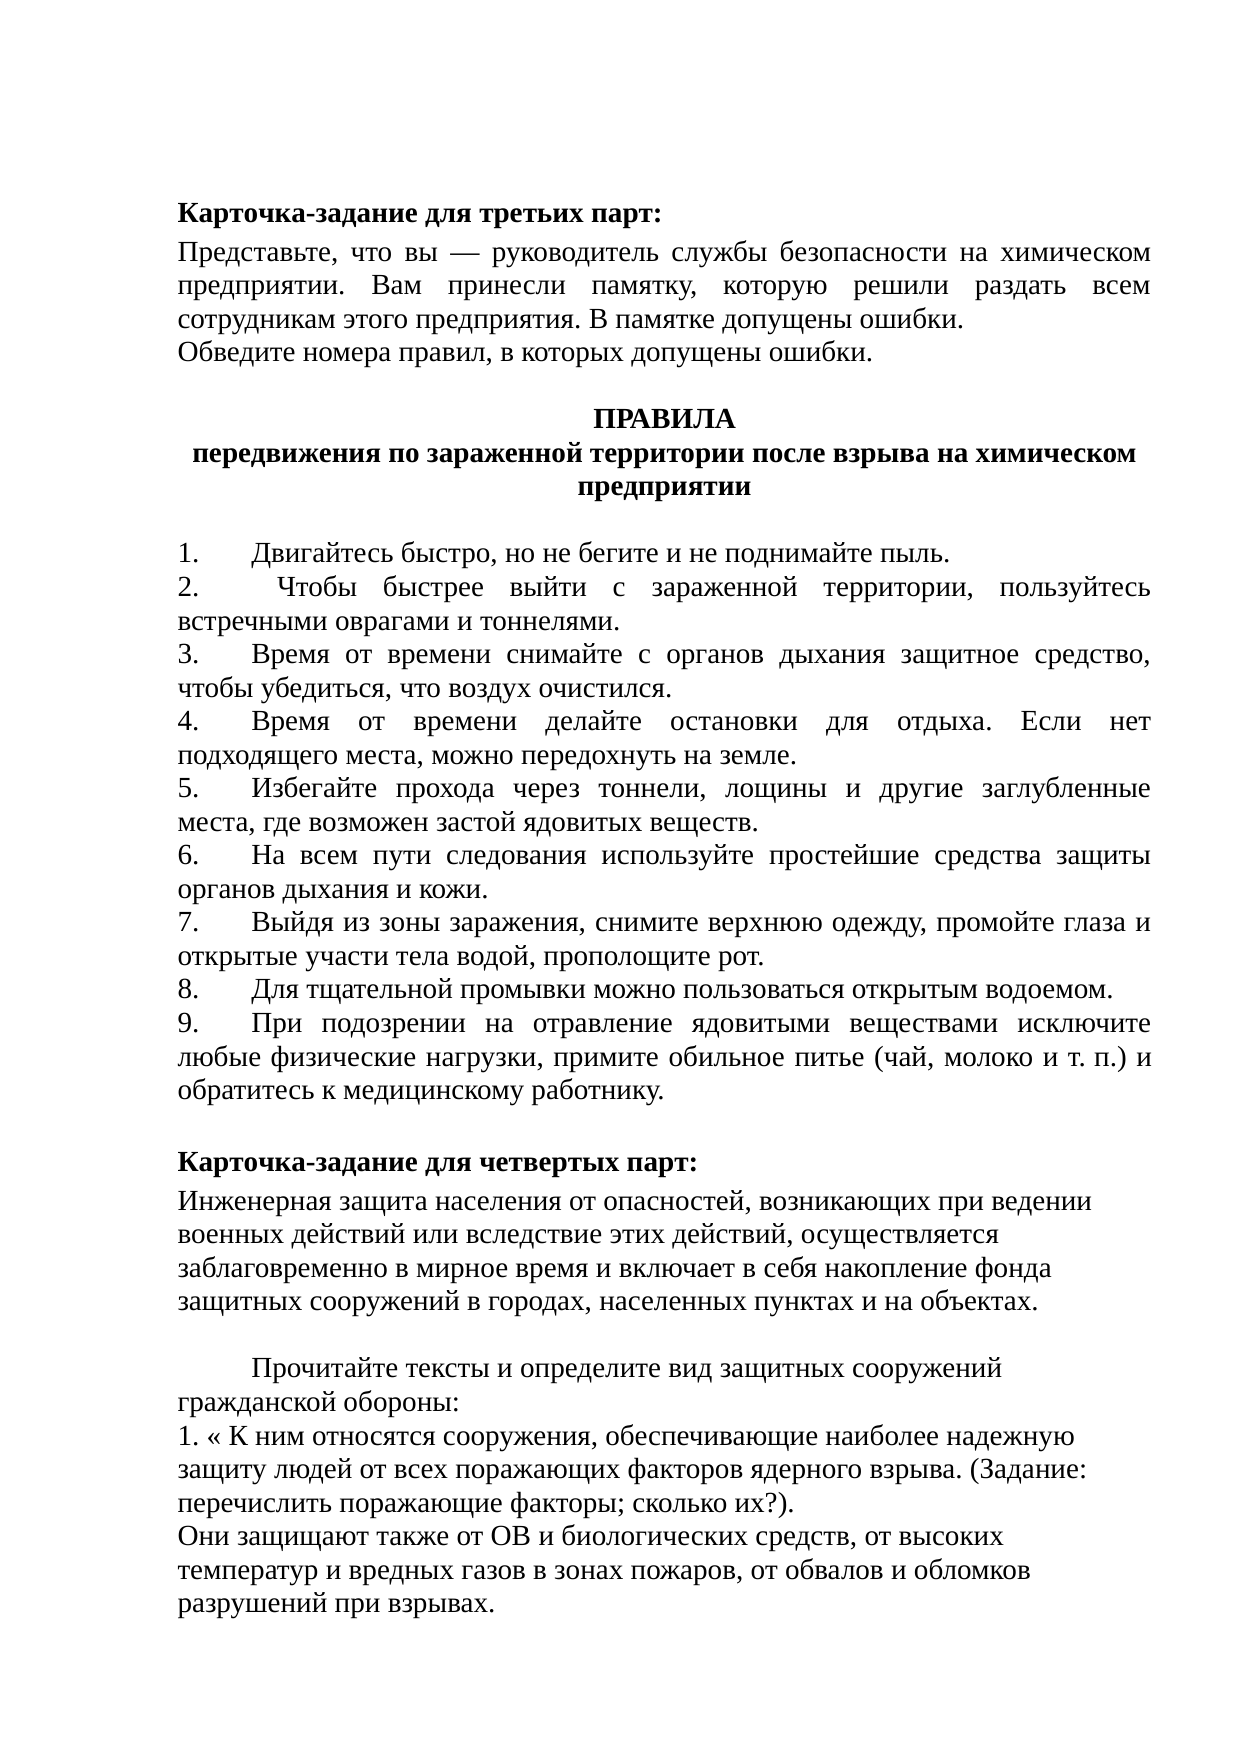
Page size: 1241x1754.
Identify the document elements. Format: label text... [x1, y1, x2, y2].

text ПРАВИЛА [177, 401, 1152, 435]
text Карточка-задание для третьих парт: [177, 195, 1152, 229]
list Чтобы быстрее выйти с зараженной территории, пользуйтесь встречными оврагами и тоннелями. [177, 569, 1152, 636]
list Выйдя из зоны заражения, снимите верхнюю одежду, промойте глаза и открытые участи тела водой, прополощите рот. [177, 904, 1152, 972]
list Время от времени делайте остановки для отдыха. Если нет подходящего места, можно передохнуть на земле. [177, 703, 1152, 770]
list На всем пути следования используйте простейшие средства защиты органов дыхания и кожи. [177, 837, 1152, 904]
list Двигайтесь быстро, но не бегите и не поднимайте пыль. [177, 536, 1152, 569]
list Время от времени снимайте с органов дыхания защитное средство, чтобы убедиться, что воздух очистился. [177, 636, 1152, 703]
text Карточка-задание для четвертых парт: [177, 1144, 1152, 1178]
list Избегайте прохода через тоннели, лощины и другие заглубленные места, где возможен застой ядовитых веществ. [177, 770, 1152, 837]
text Представьте, что вы — руководитель службы безопасности на химическом предприятии. Вам принесли памятку, которую решили раздать всем сотрудникам этого предприятия. В памятке допущены ошибки. [177, 234, 1152, 334]
text Они защищают также от ОВ и биологических средств, от высоких температур и вредных газов в зонах пожаров, от обвалов и обломков разрушений при взрывах. [177, 1518, 1152, 1619]
text Обведите номера правил, в которых допущены ошибки. [177, 334, 1152, 368]
text передвижения по зараженной территории после взрыва на химическом предприятии [177, 435, 1152, 502]
text Прочитайте тексты и определите вид защитных сооружений гражданской обороны: [177, 1351, 1152, 1418]
text 1. « К ним относятся сооружения, обеспечивающие наиболее надежную защиту людей от всех поражающих факторов ядерного взрыва. (Задание: перечислить поражающие факторы; сколько их?). [177, 1418, 1152, 1518]
list При подозрении на отравление ядовитыми веществами исключите любые физические нагрузки, примите обильное питье (чай, молоко и т. п.) и обратитесь к медицинскому работнику. [177, 1005, 1152, 1106]
list Для тщательной промывки можно пользоваться открытым водоемом. [177, 972, 1152, 1005]
text Инженерная защита населения от опасностей, возникающих при ведении военных действий или вследствие этих действий, осуществляется заблаговременно в мирное время и включает в себя накопление фонда защитных сооружений в городах, населенных пунктах и на объектах. [177, 1183, 1152, 1317]
